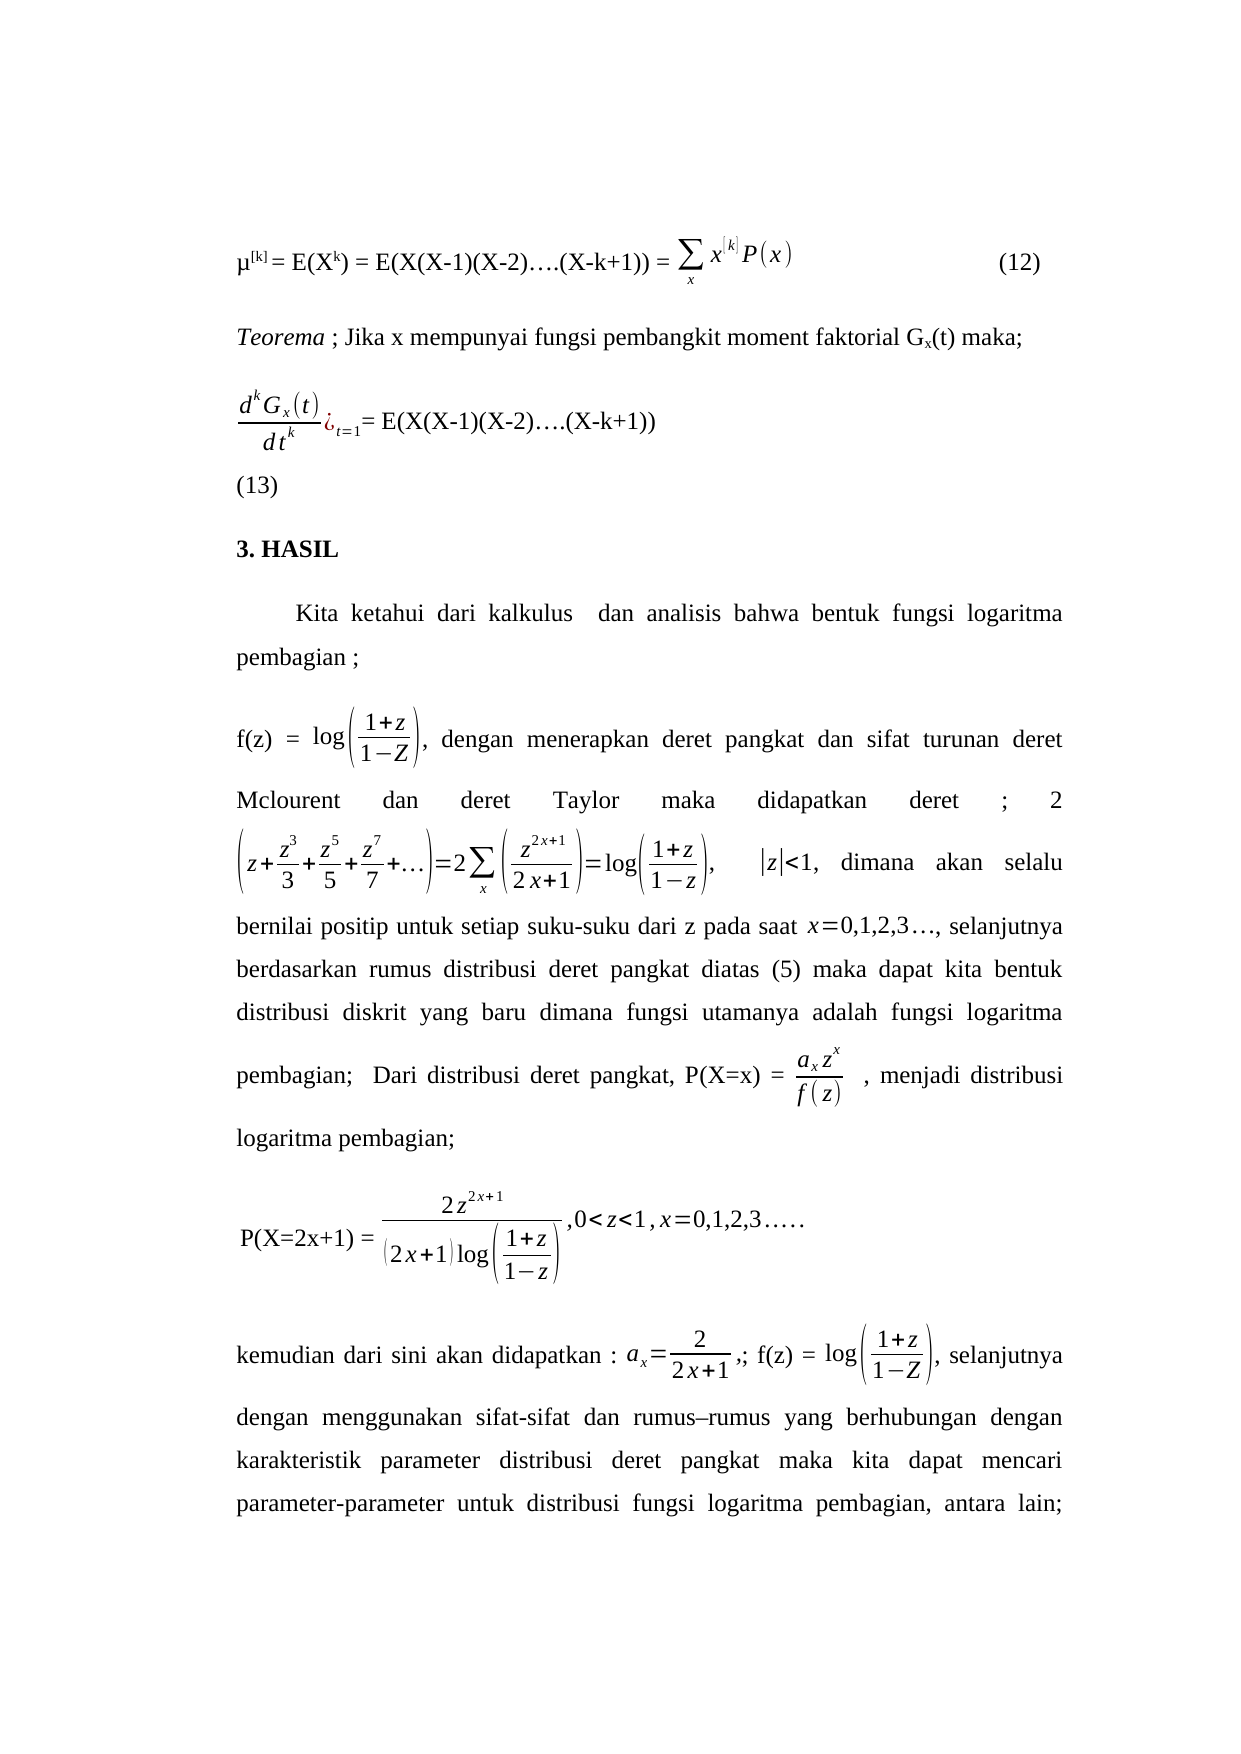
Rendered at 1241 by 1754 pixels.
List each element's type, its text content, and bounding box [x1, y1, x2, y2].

text Teorema ; Jika x mempunyai fungsi pembangkit moment faktorial Gx(t) maka; [236, 322, 1063, 351]
text = E(X(X-1)(X-2)….(X-k+1)) (13) [236, 386, 1063, 499]
text f(z) = , dengan menerapkan deret pangkat dan sifat turunan deret Mclourent dan deret Taylor maka didapatkan deret ; 2, , dimana akan selalu bernilai positip untuk setiap suku-suku dari z pada saat , selanjutnya berdasarkan rumus distribusi deret pangkat diatas (5) maka dapat kita bentuk distribusi diskrit yang baru dimana fungsi utamanya adalah fungsi logaritma pembagian; Dari distribusi deret pangkat, P(X=x) = , menjadi distribusi logaritma pembagian; [236, 706, 1063, 1152]
text 3. HASIL [236, 534, 1063, 563]
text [236, 1322, 1063, 1517]
text Kita ketahui dari kalkulus dan analisis bahwa bentuk fungsi logaritma pembagian ; [236, 598, 1063, 670]
text P(X=2x+1) = [177, 1187, 1063, 1287]
text µ[k] = E(Xk) = E(X(X-1)(X-2)….(X-k+1)) = (12) [236, 236, 1063, 287]
